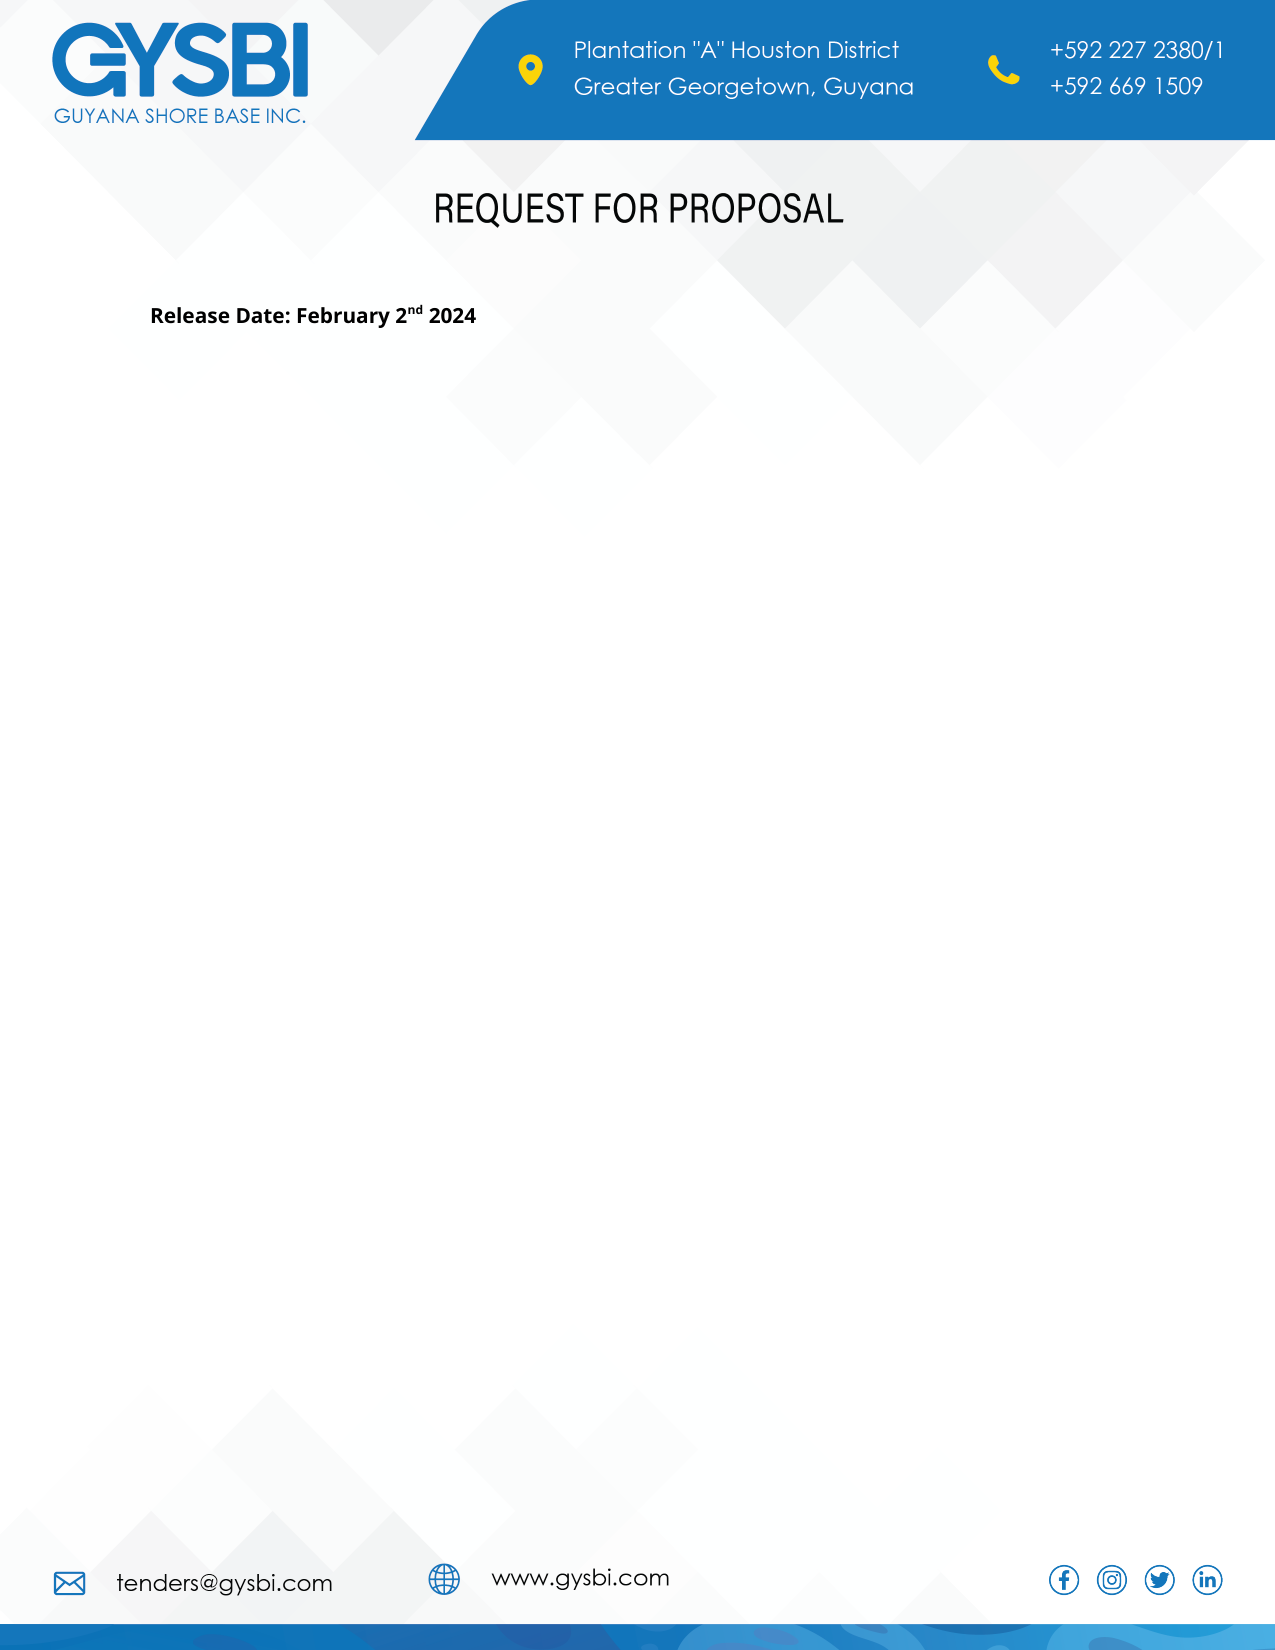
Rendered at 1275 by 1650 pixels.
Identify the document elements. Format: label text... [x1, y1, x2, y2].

text Release Date: February 2nd 2024 [150, 301, 1125, 330]
picture [0, 0, 1275, 1650]
